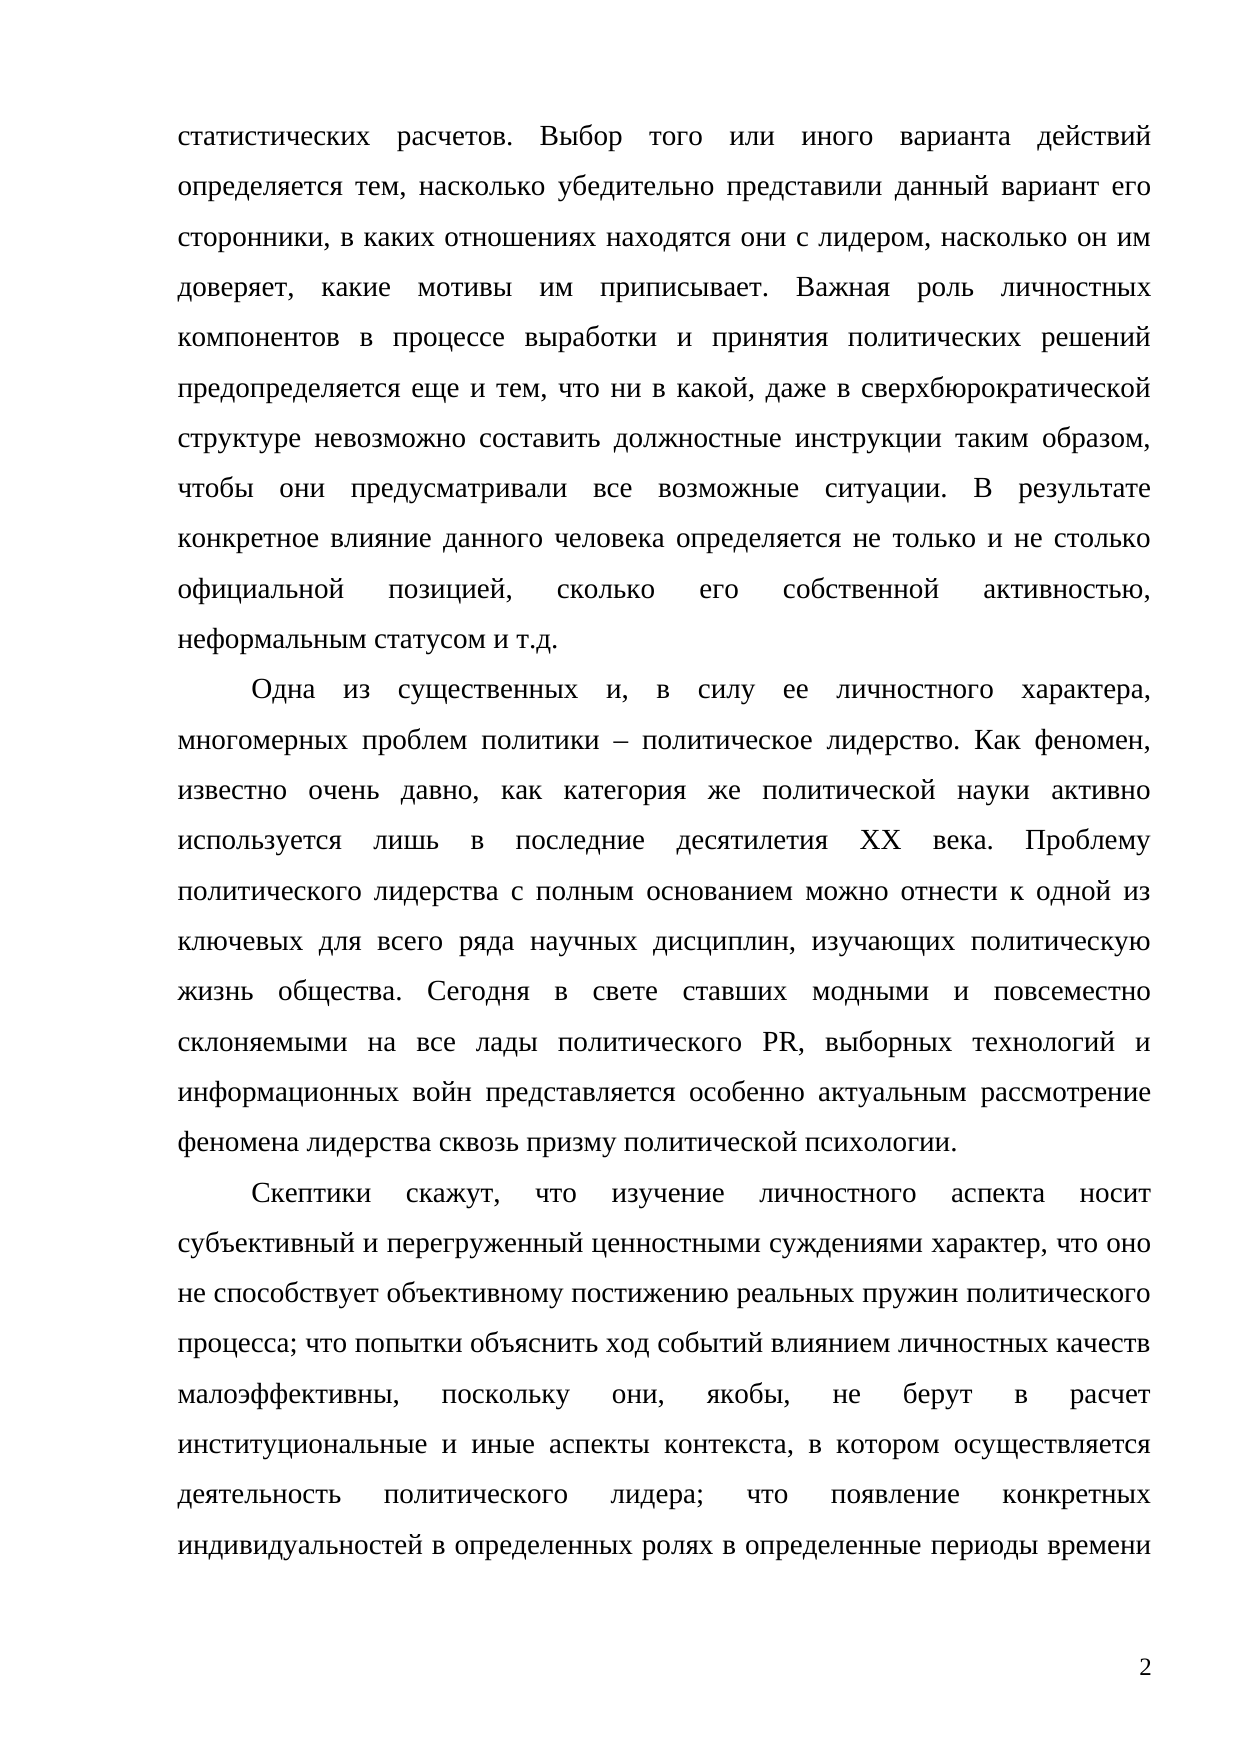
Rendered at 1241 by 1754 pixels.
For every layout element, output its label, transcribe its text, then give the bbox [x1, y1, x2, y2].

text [177, 118, 1152, 655]
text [177, 1175, 1152, 1560]
text Одна из существенных и, в силу ее личностного характера, многомерных проблем политики – политическое лидерство. Как феномен, известно очень давно, как категория же политической науки активно используется лишь в последние десятилетия ХХ века. Проблему политического лидерства с полным основанием можно отнести к одной из ключевых для всего ряда научных дисциплин, изучающих политическую жизнь общества. Сегодня в свете ставших модными и повсеместно склоняемыми на все лады политического PR, выборных технологий и информационных войн представляется особенно актуальным рассмотрение феномена лидерства сквозь призму политической психологии. [177, 672, 1152, 1158]
